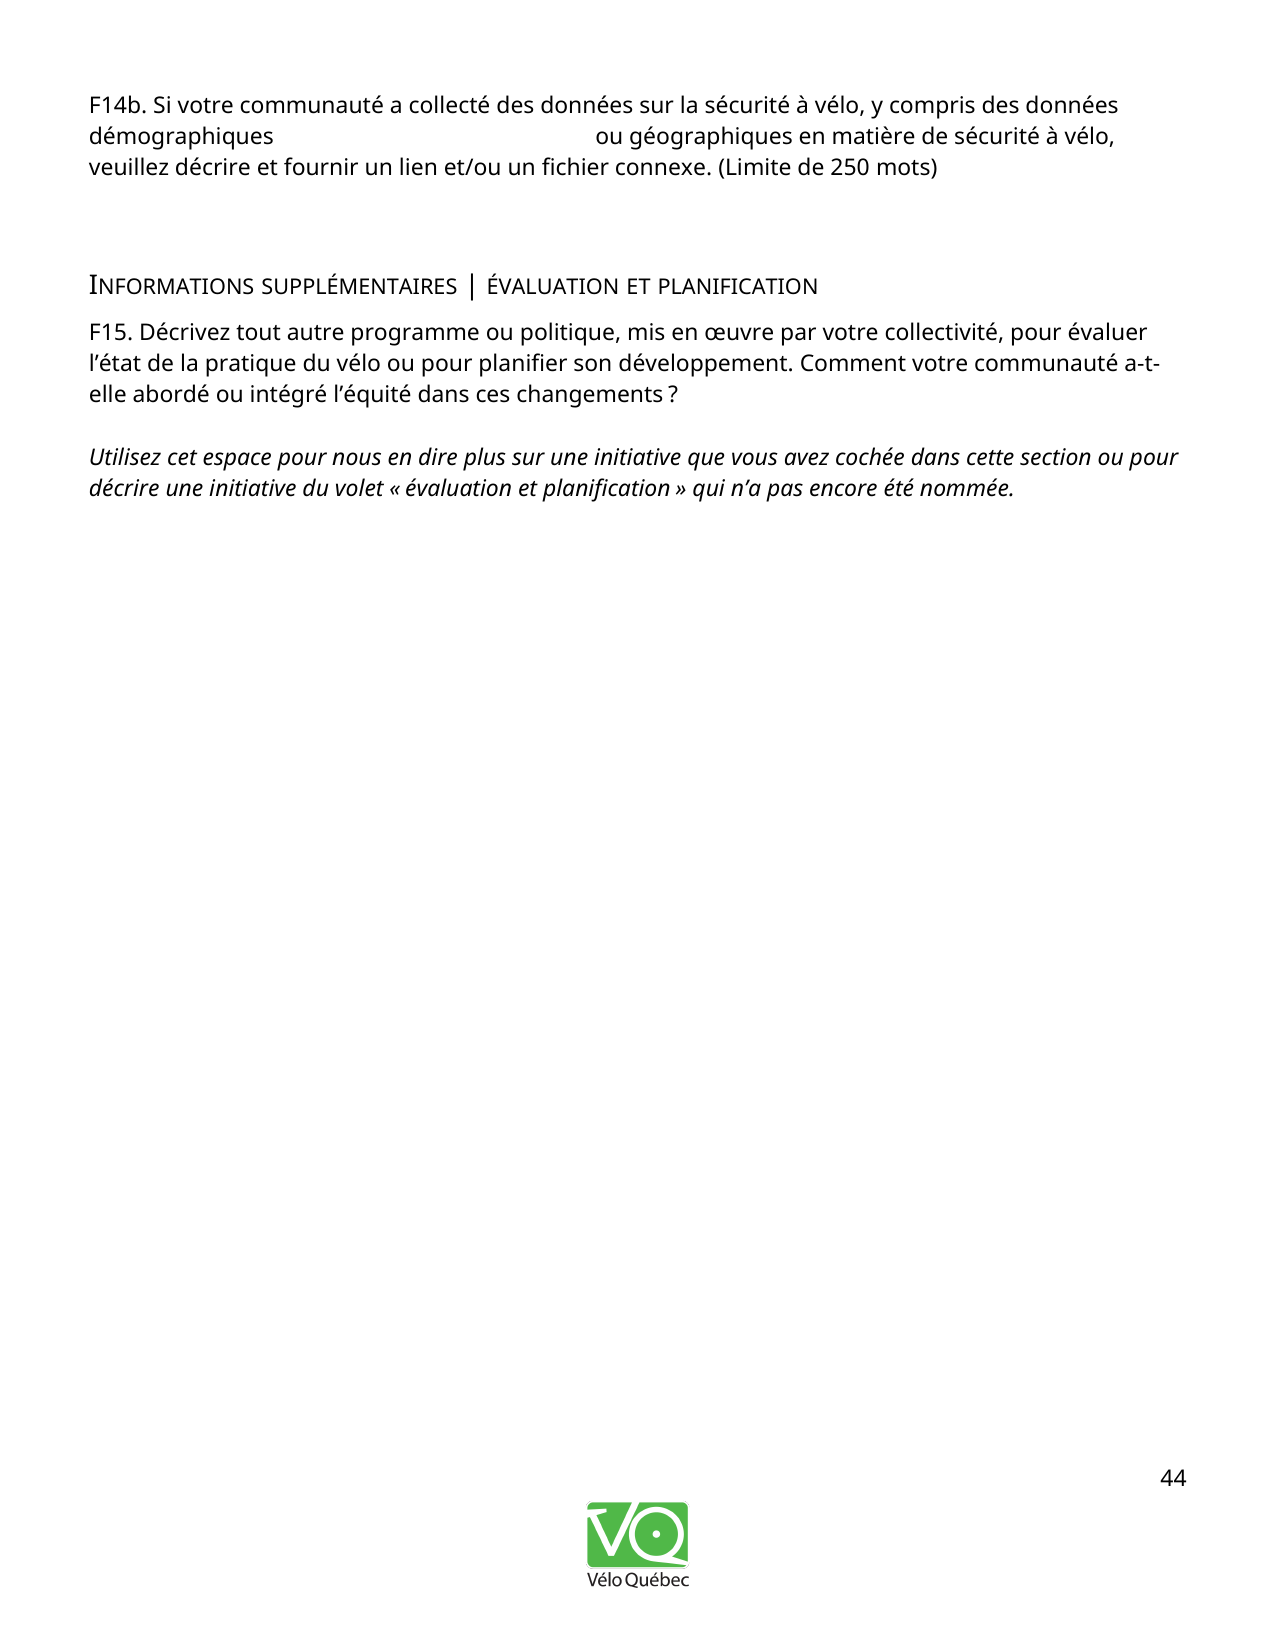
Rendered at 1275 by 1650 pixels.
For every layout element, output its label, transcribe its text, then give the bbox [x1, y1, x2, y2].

text F14b. Si votre communauté a collecté des données sur la sécurité à vélo, y compris des données démographiques ou géographiques en matière de sécurité à vélo, veuillez décrire et fournir un lien et/ou un fichier connexe. (Limite de 250 mots) [89, 89, 1186, 182]
text Utilisez cet espace pour nous en dire plus sur une initiative que vous avez cochée dans cette section ou pour décrire une initiative du volet « évaluation et planification » qui n’a pas encore été nommée. [89, 441, 1186, 503]
picture [577, 1493, 698, 1588]
text Informations supplémentaires | évaluation et planification [89, 266, 1186, 303]
text F15. Décrivez tout autre programme ou politique, mis en œuvre par votre collectivité, pour évaluer l’état de la pratique du vélo ou pour planifier son développement. Comment votre communauté a-t-elle abordé ou intégré l’équité dans ces changements ? [89, 316, 1186, 410]
